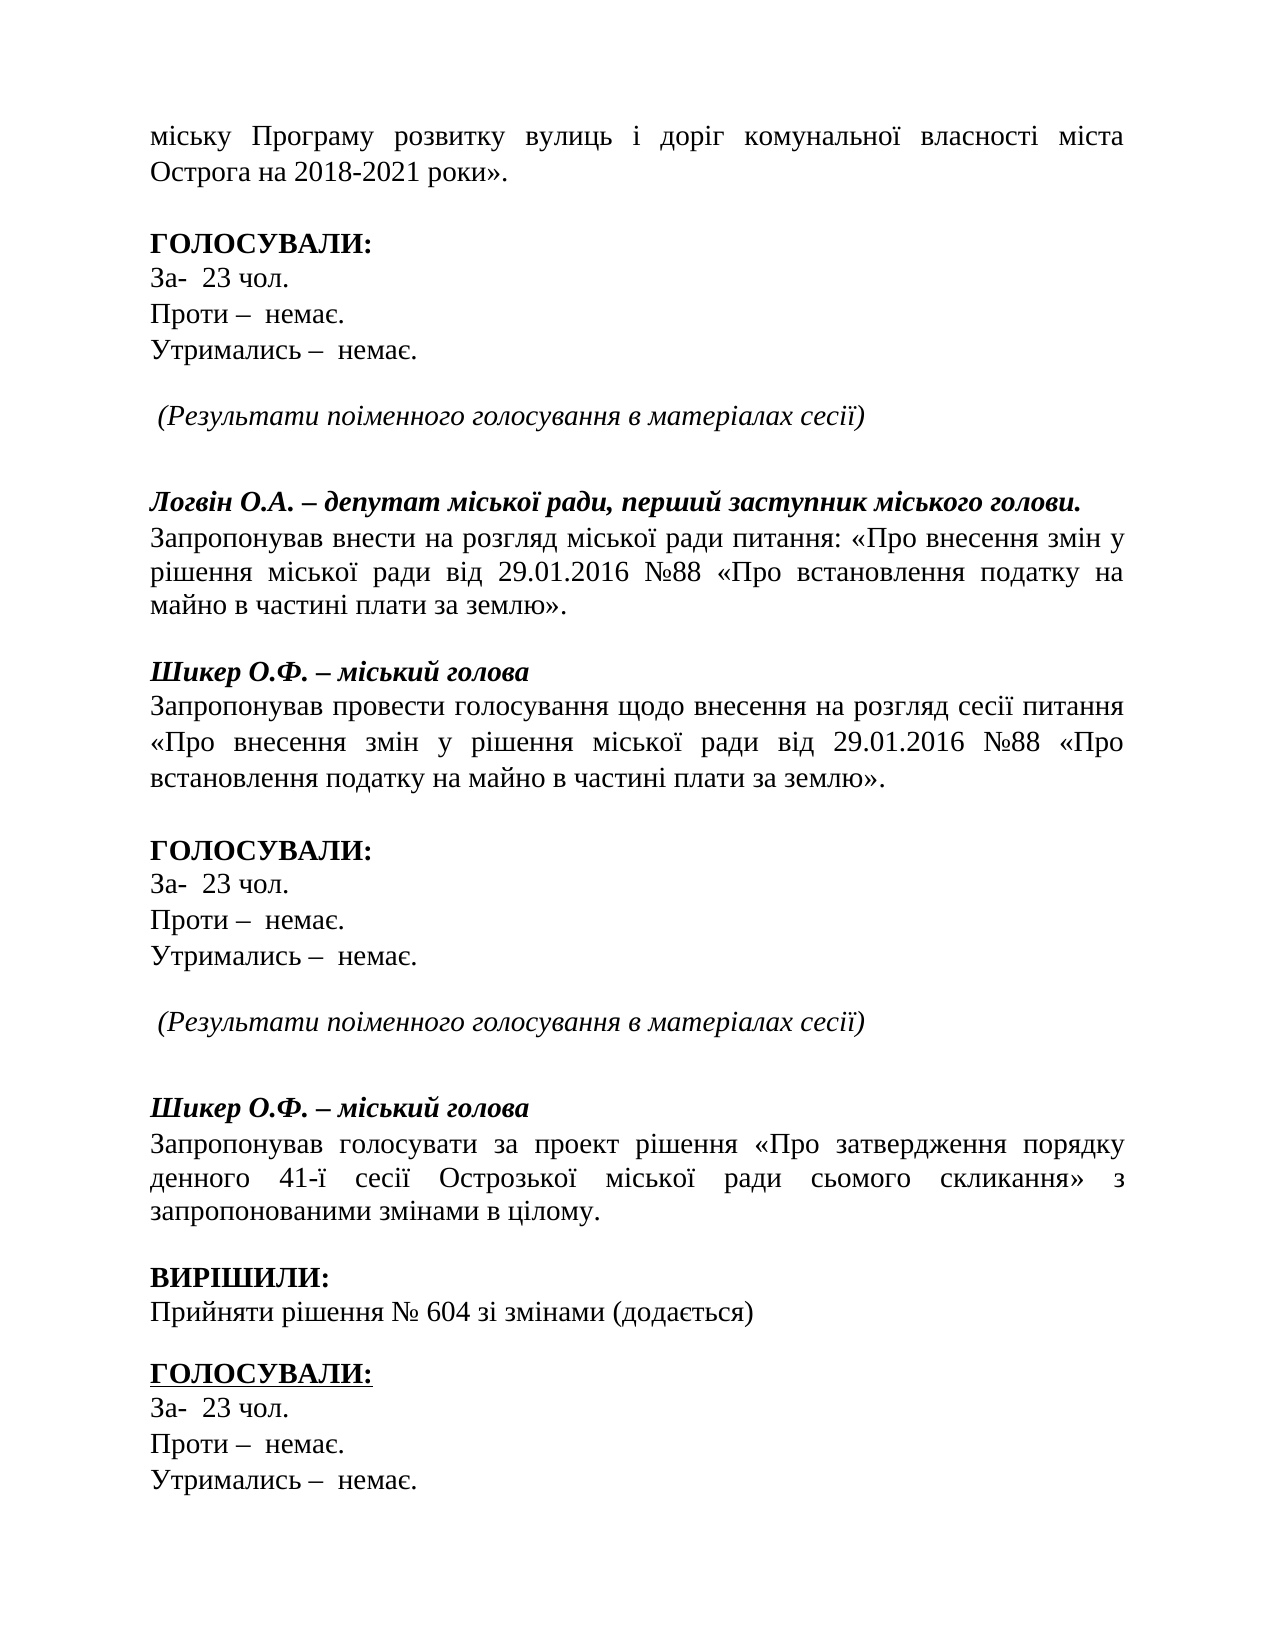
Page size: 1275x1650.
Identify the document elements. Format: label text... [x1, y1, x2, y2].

text ГОЛОСУВАЛИ: [150, 1357, 1120, 1390]
text Логвін О.А. – депутат міської ради, перший заступник міського голови. [150, 484, 1125, 518]
text Проти – немає. [150, 296, 1125, 330]
text Утримались – немає. [150, 1462, 1125, 1496]
text Прийняти рішення № 604 зі змінами (додається) [150, 1294, 1120, 1327]
text Проти – немає. [150, 1426, 1125, 1460]
text Утримались – немає. [150, 938, 1125, 972]
text За- 23 чол. [150, 866, 1125, 900]
text Запропонував голосувати за проект рішення «Про затвердження порядку денного 41-ї сесії Острозької міської ради сьомого скликання» з запропонованими змінами в цілому. [150, 1126, 1125, 1227]
text (Результати поіменного голосування в матеріалах сесії) [150, 1004, 1125, 1037]
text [150, 118, 1125, 188]
text За- 23 чол. [150, 1390, 1125, 1424]
text За- 23 чол. [150, 260, 1125, 294]
text Запропонував внести на розгляд міської ради питання: «Про внесення змін у рішення міської ради від 29.01.2016 №88 «Про встановлення податку на майно в частині плати за землю». [150, 520, 1125, 621]
text ГОЛОСУВАЛИ: [150, 227, 1125, 260]
text Шикер О.Ф. – міський голова [150, 1090, 1125, 1124]
text Проти – немає. [150, 902, 1125, 936]
text (Результати поіменного голосування в матеріалах сесії) [150, 398, 1125, 431]
text Запропонував провести голосування щодо внесення на розгляд сесії питання «Про внесення змін у рішення міської ради від 29.01.2016 №88 «Про встановлення податку на майно в частині плати за землю». [150, 688, 1125, 794]
text ВИРІШИЛИ: [150, 1260, 1120, 1294]
text ГОЛОСУВАЛИ: [150, 833, 1125, 866]
text Шикер О.Ф. – міський голова [150, 654, 1120, 688]
text Утримались – немає. [150, 332, 1125, 366]
